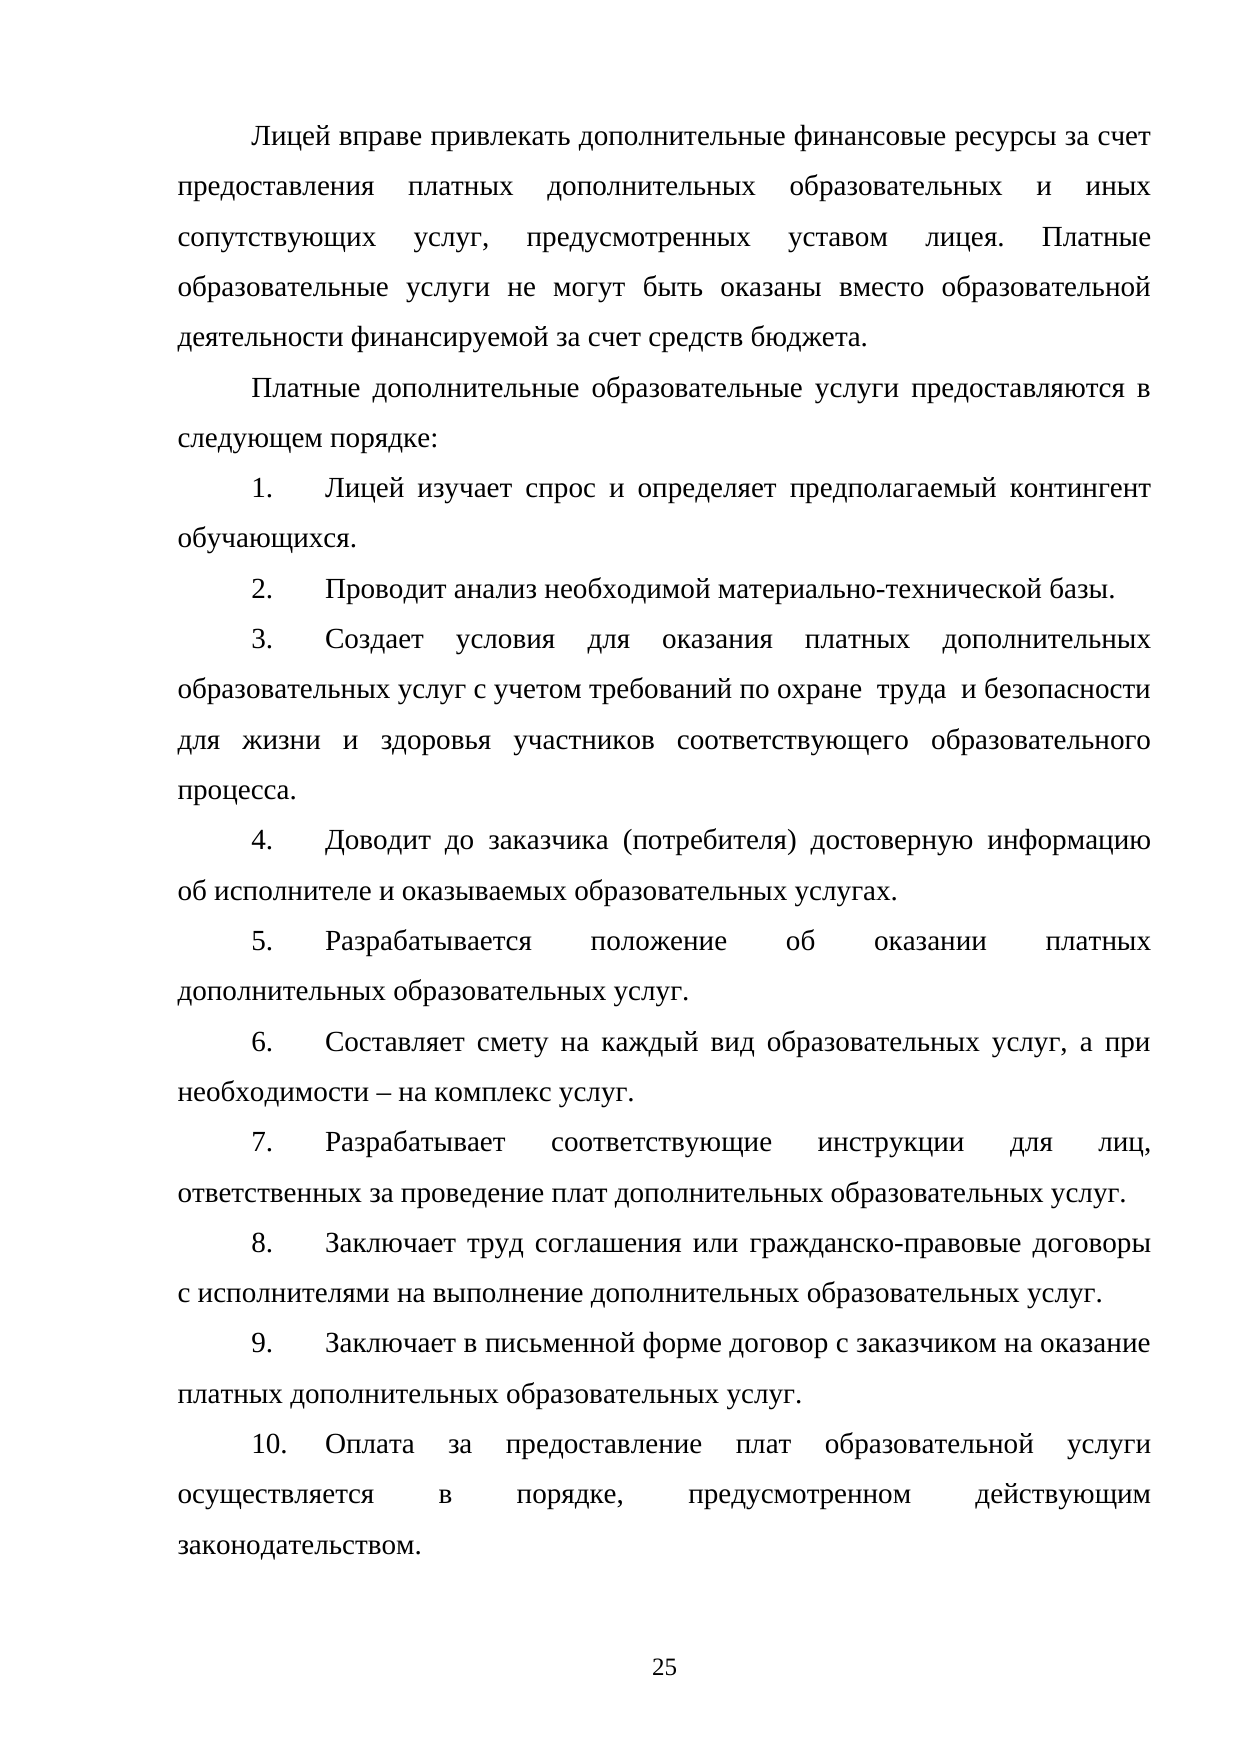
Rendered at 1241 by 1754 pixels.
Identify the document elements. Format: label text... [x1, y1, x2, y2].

text Платные дополнительные образовательные услуги предоставляются в следующем порядке: [177, 370, 1152, 453]
list Составляет смету на каждый вид образовательных услуг, а при необходимости – на комплекс услуг. [177, 1024, 1152, 1108]
text Лицей вправе привлекать дополнительные финансовые ресурсы за счет предоставления платных дополнительных образовательных и иных сопутствующих услуг, предусмотренных уставом лицея. Платные образовательные услуги не могут быть оказаны вместо образовательной деятельности финансируемой за счет средств бюджета. [177, 118, 1152, 353]
list Заключает в письменной форме договор с заказчиком на оказание платных дополнительных образовательных услуг. [177, 1326, 1152, 1409]
list Проводит анализ необходимой материально-технической базы. [177, 571, 1152, 604]
list Доводит до заказчика (потребителя) достоверную информацию об исполнителе и оказываемых образовательных услугах. [177, 822, 1152, 906]
list Разрабатывается положение об оказании платных дополнительных образовательных услуг. [177, 923, 1152, 1007]
list Лицей изучает спрос и определяет предполагаемый контингент обучающихся. [177, 470, 1152, 554]
list Оплата за предоставление плат образовательной услуги осуществляется в порядке, предусмотренном действующим законодательством. [177, 1426, 1152, 1560]
list Заключает труд соглашения или гражданско-правовые договоры с исполнителями на выполнение дополнительных образовательных услуг. [177, 1225, 1152, 1309]
list Разрабатывает соответствующие инструкции для лиц, ответственных за проведение плат дополнительных образовательных услуг. [177, 1124, 1152, 1208]
list Создает условия для оказания платных дополнительных образовательных услуг с учетом требований по охране труда и безопасности для жизни и здоровья участников соответствующего образовательного процесса. [177, 621, 1152, 806]
